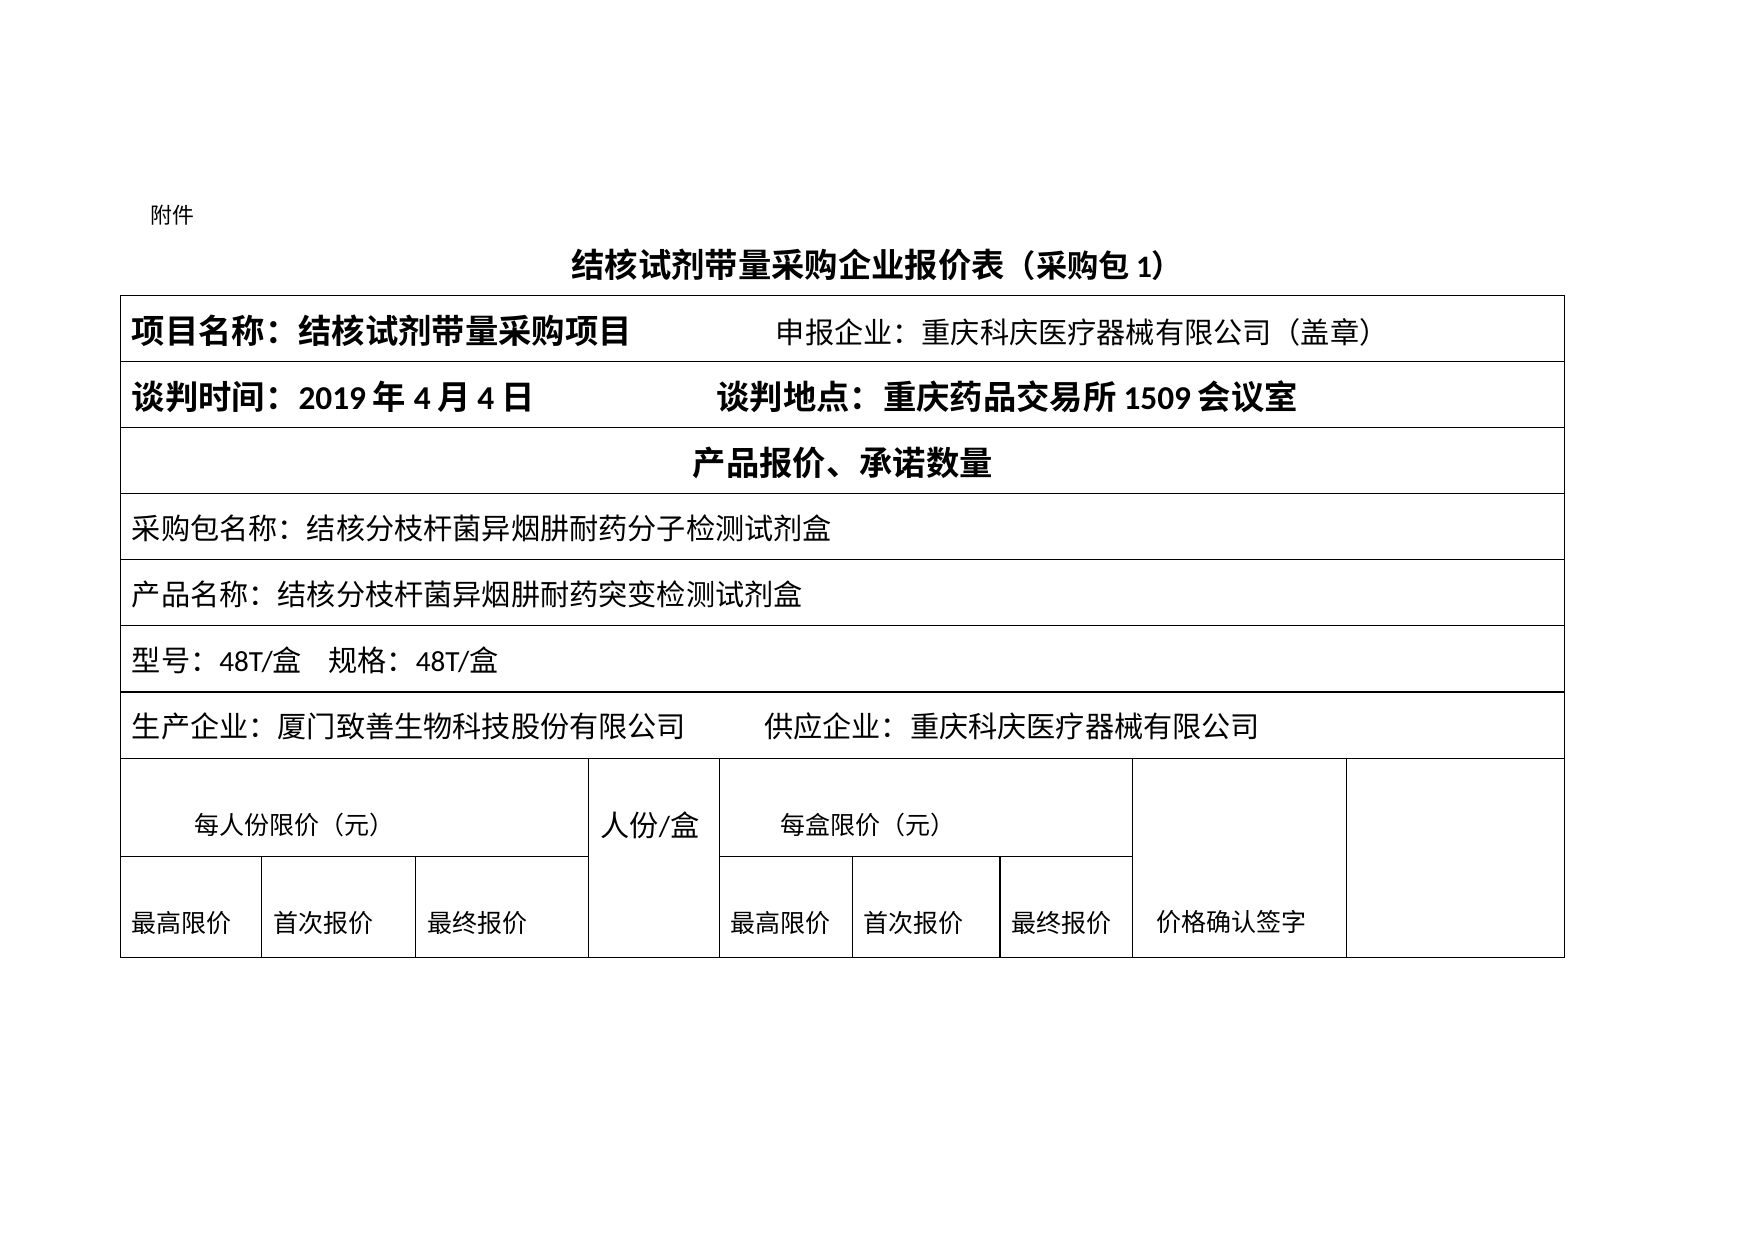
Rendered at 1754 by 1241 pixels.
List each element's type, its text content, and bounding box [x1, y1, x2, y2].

table_cell 每盒限价（元） [720, 759, 1132, 856]
table_cell [1347, 759, 1564, 957]
table_cell 最高限价 [720, 857, 852, 957]
table_cell 人份/盒 [589, 759, 719, 957]
table_cell 谈判时间：2019年 4月4 日 谈判地点：重庆药品交易所1509会议室 [121, 362, 1564, 427]
text 附件 [150, 198, 1604, 230]
table_cell 每人份限价（元） [121, 759, 588, 856]
table_cell 生产企业：厦门致善生物科技股份有限公司 供应企业：重庆科庆医疗器械有限公司 [121, 693, 1564, 757]
table_cell 最高限价 [121, 857, 261, 957]
table_cell 价格确认签字 [1133, 759, 1346, 957]
table_cell 型号：48T/盒 规格：48T/盒 [121, 626, 1564, 691]
table_header 项目名称：结核试剂带量采购项目 申报企业：重庆科庆医疗器械有限公司（盖章） [121, 296, 1564, 361]
text 结核试剂带量采购企业报价表（采购包1） [150, 230, 1604, 295]
table_cell 最终报价 [1001, 857, 1132, 957]
table_cell 首次报价 [262, 857, 415, 957]
table_cell 产品名称：结核分枝杆菌异烟肼耐药突变检测试剂盒 [121, 560, 1564, 625]
table_cell 首次报价 [853, 857, 999, 957]
table_cell 最终报价 [416, 857, 588, 957]
table_cell 采购包名称：结核分枝杆菌异烟肼耐药分子检测试剂盒 [121, 494, 1564, 559]
table_cell 产品报价、承诺数量 [121, 428, 1564, 493]
